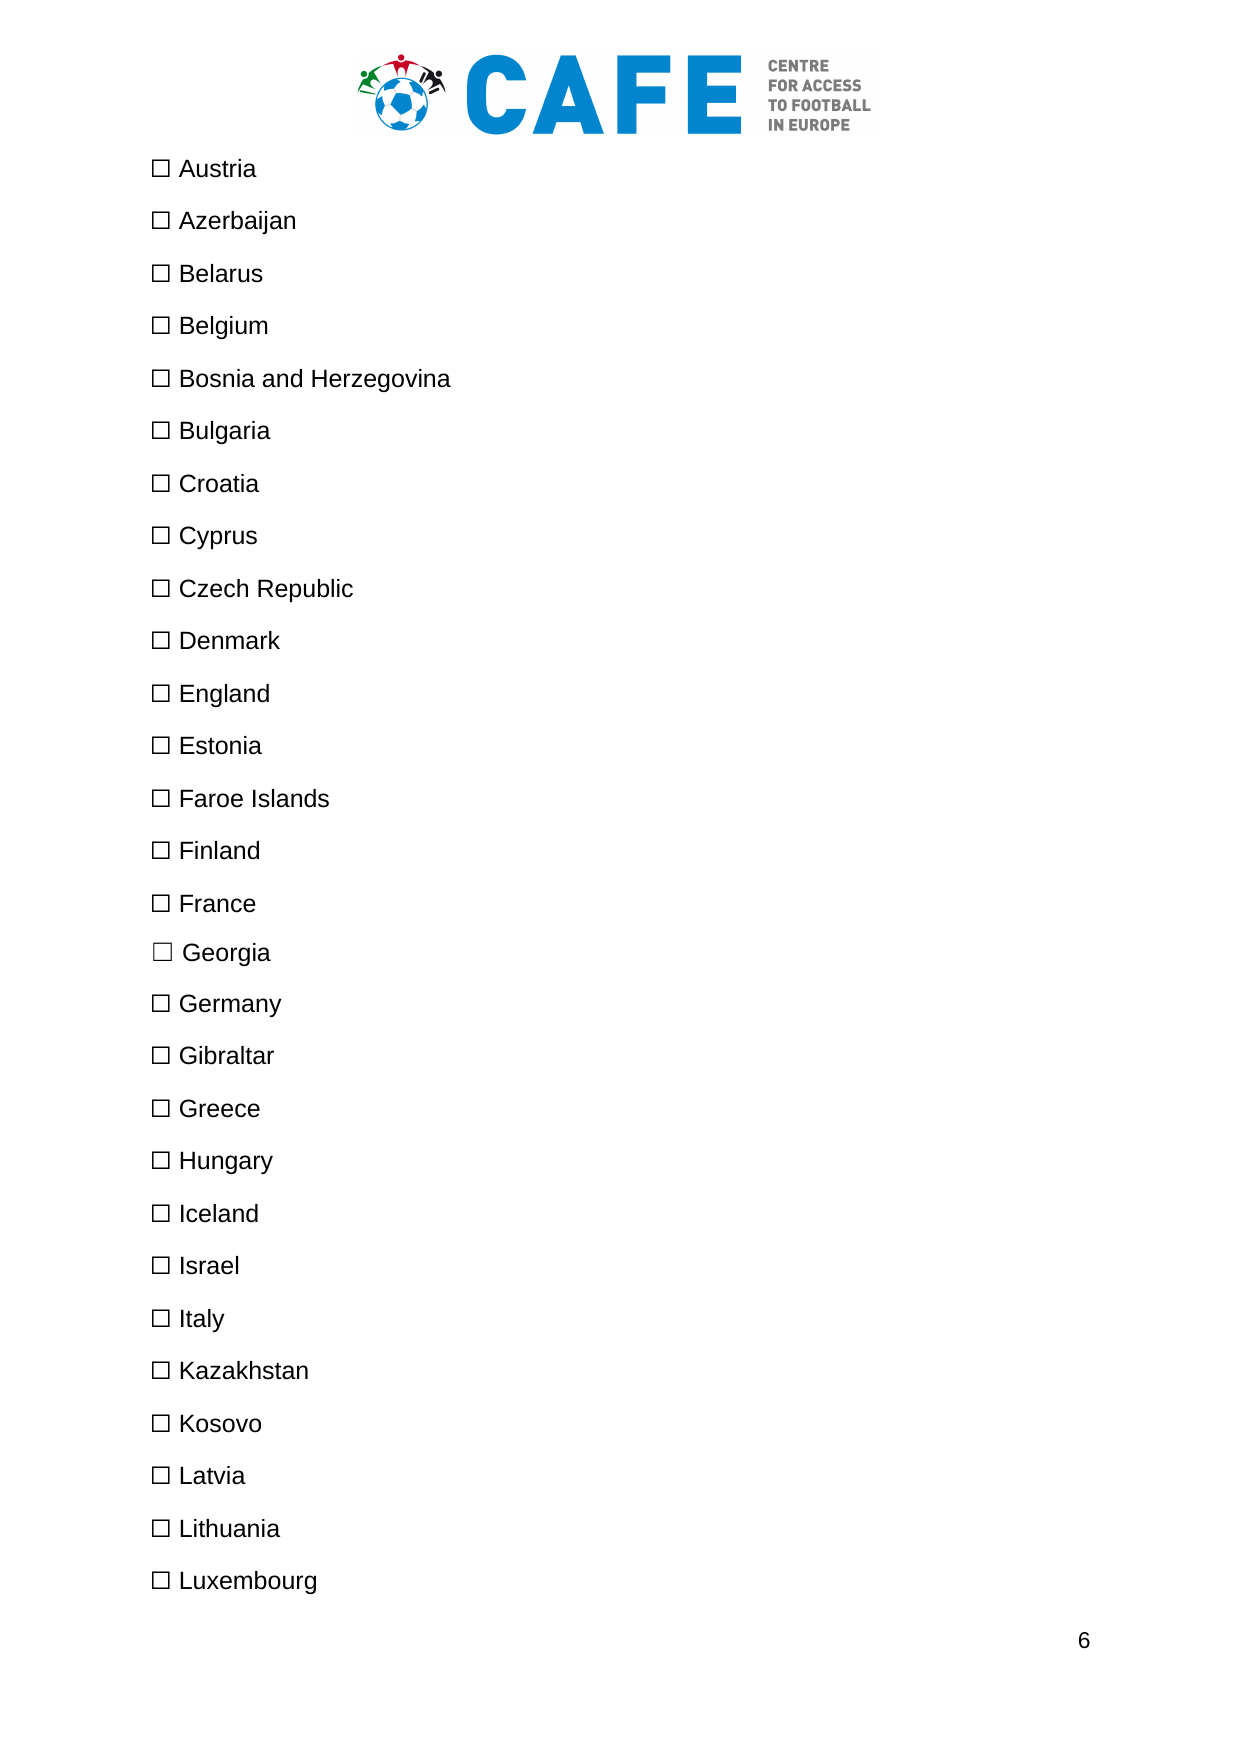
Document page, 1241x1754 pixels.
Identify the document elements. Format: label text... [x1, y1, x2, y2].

text Italy [150, 1300, 1090, 1333]
text Faroe Islands [150, 780, 1090, 813]
text Belgium [150, 307, 1090, 341]
text Luxembourg [150, 1563, 1090, 1596]
text Gibraltar [150, 1038, 1090, 1071]
text Iceland [150, 1195, 1090, 1228]
text Lithuania [150, 1510, 1090, 1543]
text Bulgaria [150, 412, 1090, 446]
text Austria [150, 150, 1090, 183]
text Germany [150, 985, 1090, 1018]
text Denmark [150, 622, 1090, 656]
text Cyprus [150, 517, 1090, 551]
text Georgia [150, 937, 1090, 966]
text Belarus [150, 255, 1090, 288]
text Croatia [150, 465, 1090, 498]
picture [356, 50, 879, 135]
text Finland [150, 832, 1090, 866]
text England [150, 675, 1090, 708]
text Czech Republic [150, 570, 1090, 603]
text Bosnia and Herzegovina [150, 360, 1090, 393]
text Hungary [150, 1143, 1090, 1176]
text Azerbaijan [150, 202, 1090, 236]
text France [150, 885, 1090, 918]
text Israel [150, 1248, 1090, 1281]
text Kosovo [150, 1405, 1090, 1438]
text Latvia [150, 1458, 1090, 1491]
text Greece [150, 1090, 1090, 1123]
text Estonia [150, 727, 1090, 761]
text Kazakhstan [150, 1353, 1090, 1386]
